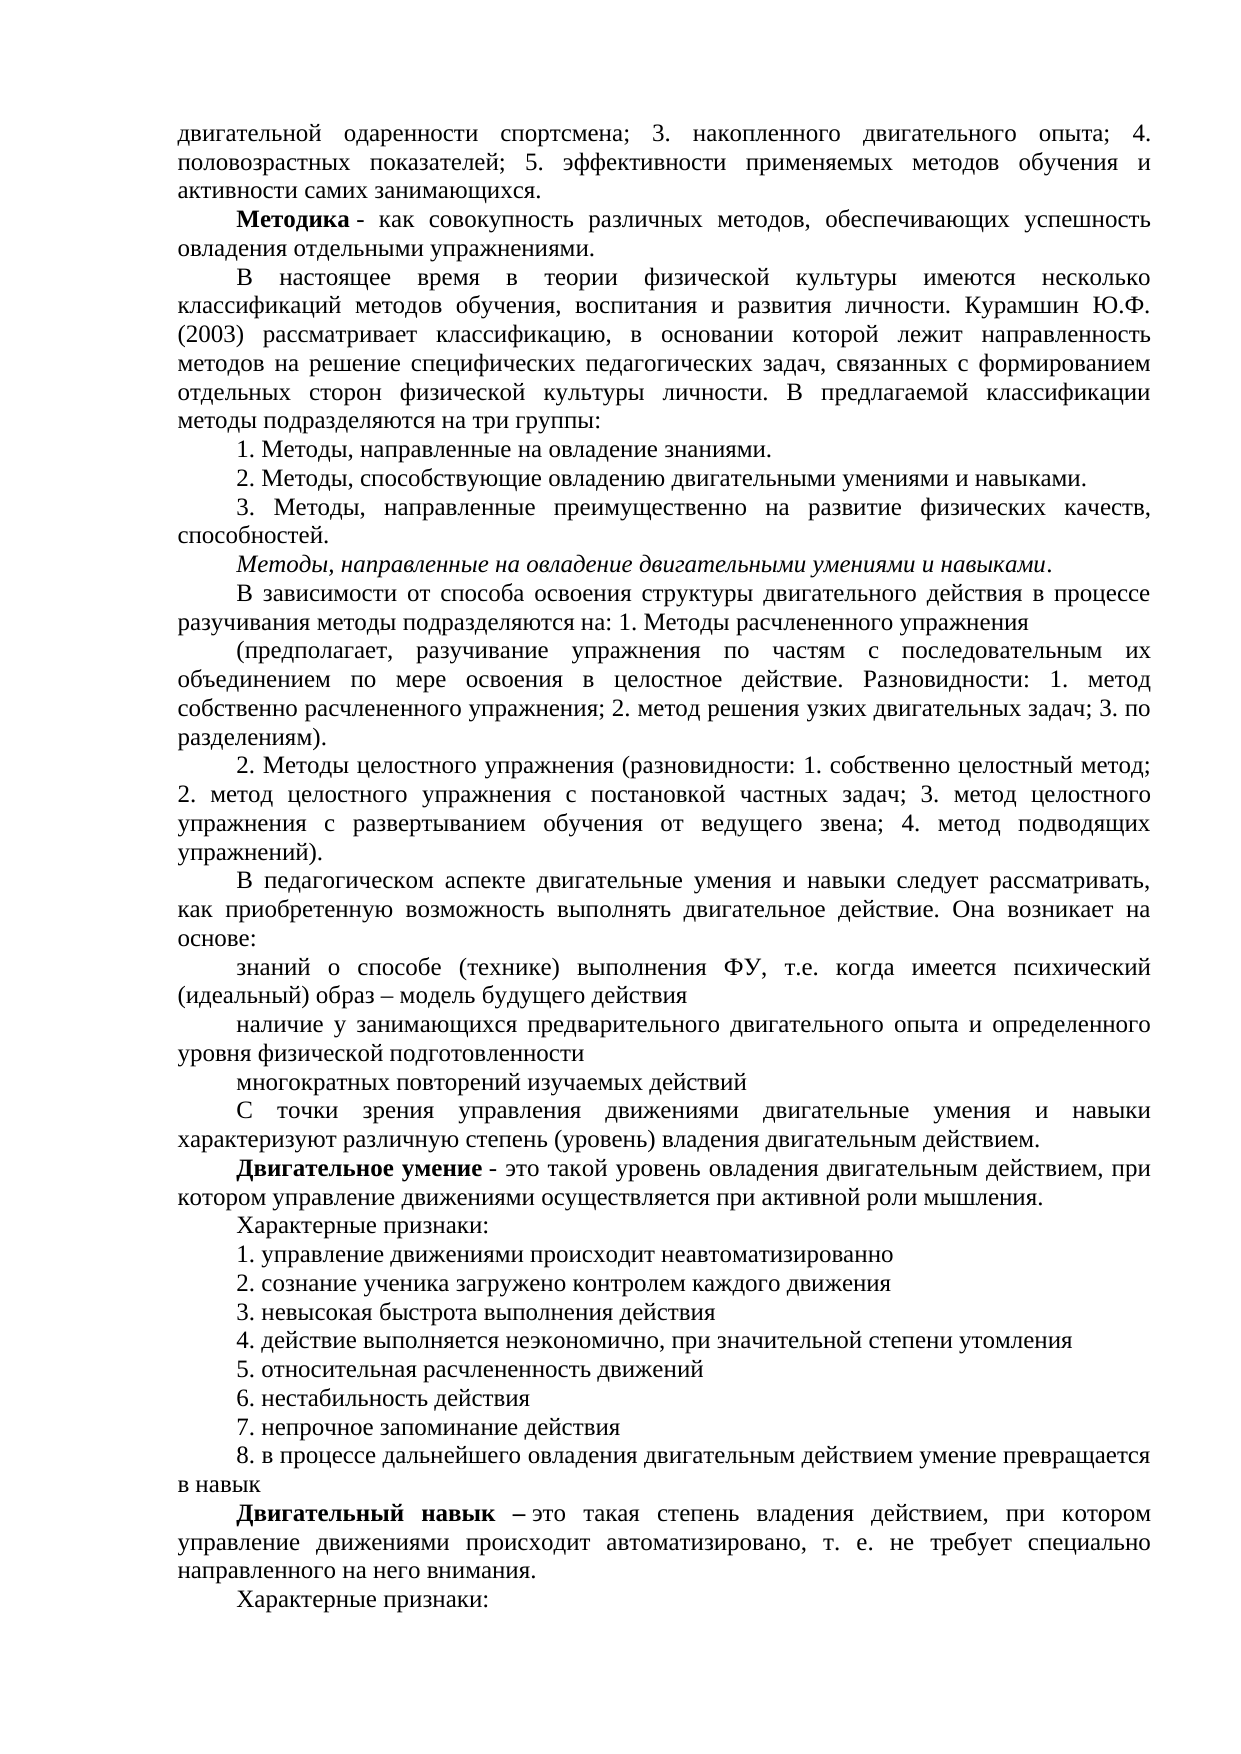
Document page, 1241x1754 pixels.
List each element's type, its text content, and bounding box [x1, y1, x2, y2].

text В настоящее время в теории физической культуры имеются несколько классификаций методов обучения, воспитания и развития личности. Курамшин Ю.Ф. (2003) рассматривает классификацию, в основании которой лежит направленность методов на решение специфических педагогических задач, связанных с формированием отдельных сторон физической культуры личности. В предлагаемой классификации методы подразделяются на три группы: [177, 262, 1152, 434]
text 3. Методы, направленные преимущественно на развитие физических качеств, способностей. [177, 492, 1152, 549]
text В педагогическом аспекте двигательные умения и навыки следует рассматривать, как приобретенную возможность выполнять двигательное действие. Она возникает на основе: [177, 866, 1152, 952]
text Методы, направленные на овладение двигательными умениями и навыками. [177, 549, 1152, 578]
text 8. в процессе дальнейшего овладения двигательным действием умение превращается в навык [177, 1441, 1152, 1498]
text 2. Методы, способствующие овладению двигательными умениями и навыками. [177, 463, 1152, 492]
text 1. Методы, направленные на овладение знаниями. [177, 434, 1152, 463]
text знаний о способе (технике) выполнения ФУ, т.е. когда имеется психический (идеальный) образ – модель будущего действия [177, 952, 1152, 1009]
text 7. непрочное запоминание действия [177, 1412, 1152, 1441]
text наличие у занимающихся предварительного двигательного опыта и определенного уровня физической подготовленности [177, 1009, 1152, 1067]
text Характерные признаки: [177, 1584, 1152, 1613]
text 3. невысокая быстрота выполнения действия [177, 1297, 1152, 1326]
text 2. Методы целостного упражнения (разновидности: 1. собственно целостный метод; 2. метод целостного упражнения с постановкой частных задач; 3. метод целостного упражнения с развертыванием обучения от ведущего звена; 4. метод подводящих упражнений). [177, 751, 1152, 866]
text 2. сознание ученика загружено контролем каждого движения [177, 1268, 1152, 1297]
text В зависимости от способа освоения структуры двигательного действия в процессе разучивания методы подразделяются на: 1. Методы расчлененного упражнения [177, 578, 1152, 636]
text 1. управление движениями происходит неавтоматизированно [177, 1239, 1152, 1268]
text С точки зрения управления движениями двигательные умения и навыки характеризуют различную степень (уровень) владения двигательным действием. [177, 1096, 1152, 1153]
text многократных повторений изучаемых действий [177, 1067, 1152, 1096]
text Методика - как совокупность различных методов, обеспечивающих успешность овладения отдельными упражнениями. [177, 204, 1152, 262]
text 5. относительная расчлененность движений [177, 1354, 1152, 1383]
text 4. действие выполняется неэкономично, при значительной степени утомления [177, 1326, 1152, 1354]
text 6. нестабильность действия [177, 1383, 1152, 1412]
text Характерные признаки: [177, 1211, 1152, 1239]
text Двигательное умение - это такой уровень овладения двигательным действием, при котором управление движениями осуществляется при активной роли мышления. [177, 1153, 1152, 1211]
text (предполагает, разучивание упражнения по частям с последовательным их объединением по мере освоения в целостное действие. Разновидности: 1. метод собственно расчлененного упражнения; 2. метод решения узких двигательных задач; 3. по разделениям). [177, 636, 1152, 751]
text Двигательный навык – это такая степень владения действием, при котором управление движениями происходит автоматизировано, т. е. не требует специально направленного на него внимания. [177, 1498, 1152, 1584]
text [177, 118, 1152, 204]
